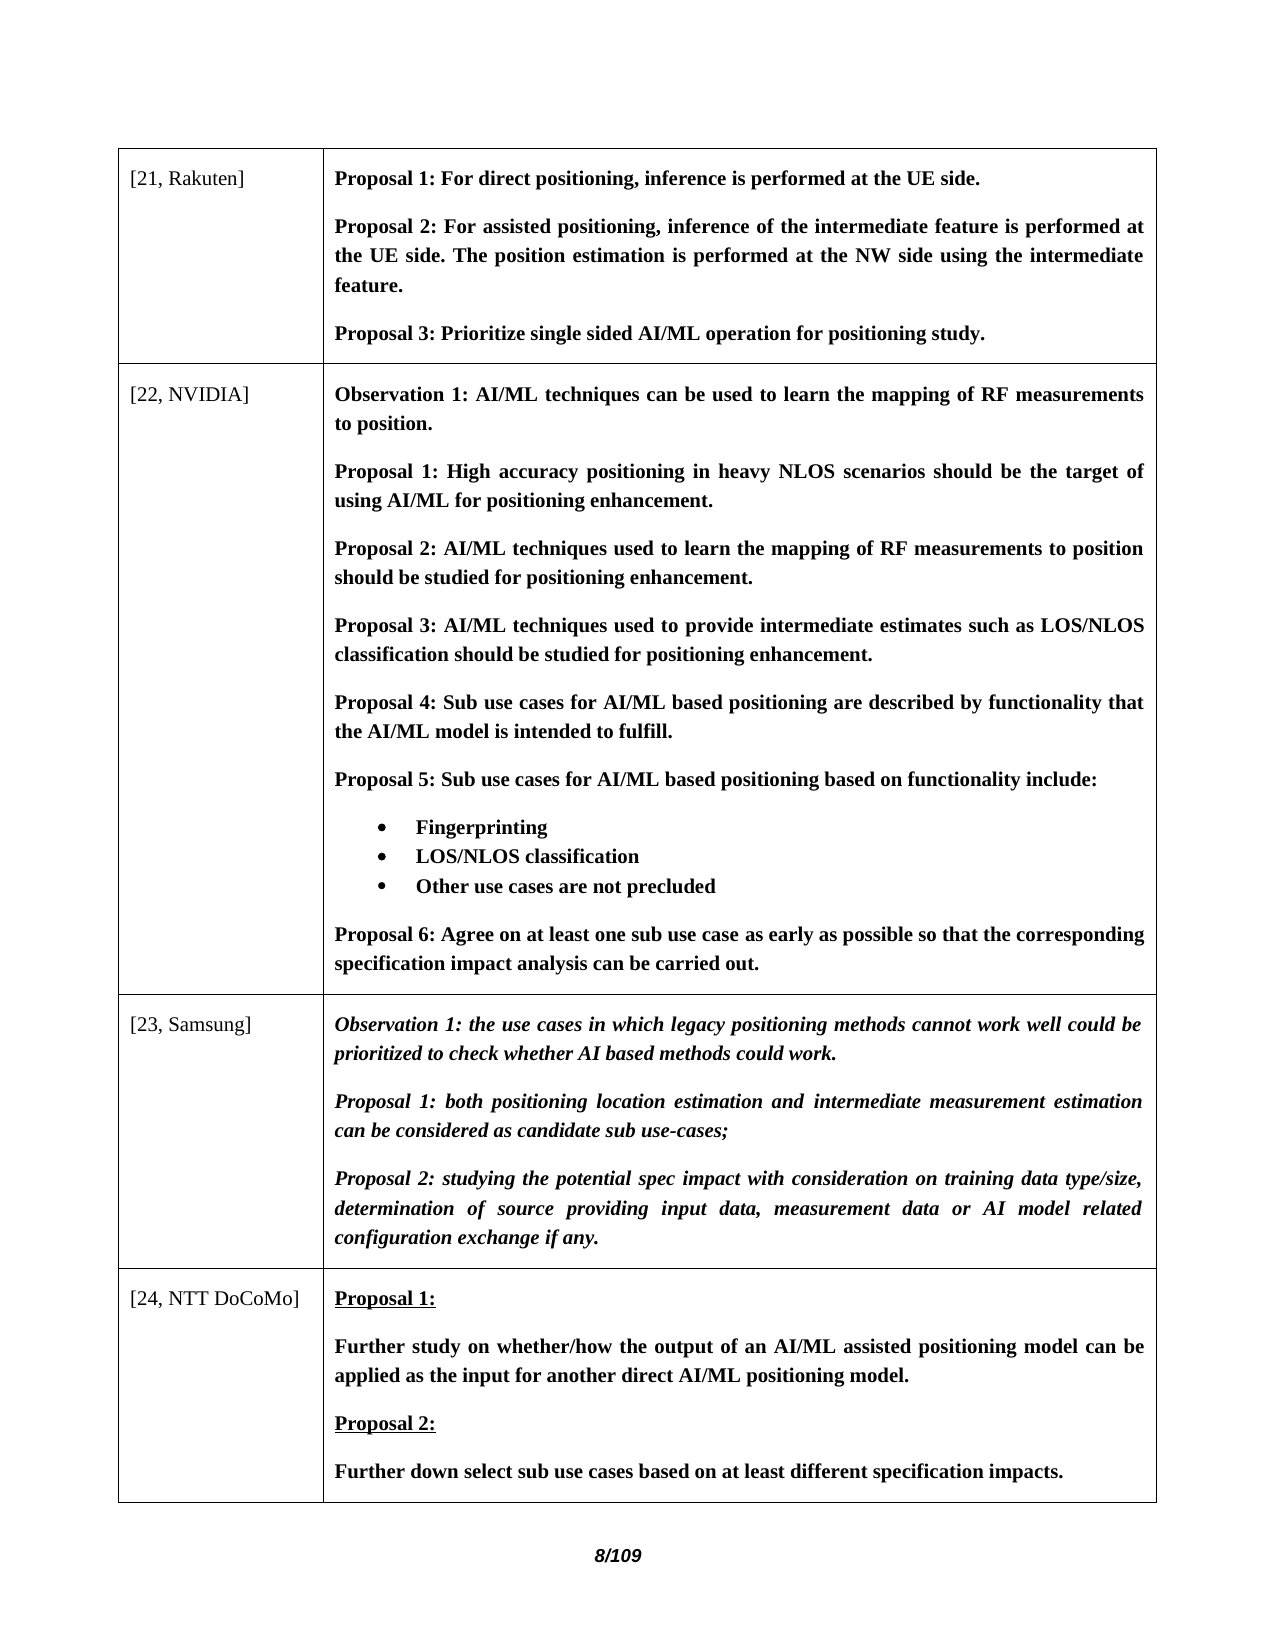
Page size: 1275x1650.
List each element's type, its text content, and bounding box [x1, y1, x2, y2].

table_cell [324, 1269, 1156, 1502]
table_cell Observation 1: the use cases in which legacy positioning methods cannot work well could be prioritized to check whether AI based methods could work. Proposal 1: both positioning location estimation and intermediate measurement estimation can be considered as candidate sub use-cases; Proposal 2: studying the potential spec impact with consideration on training data type/size, determination of source providing input data, measurement data or AI model related configuration exchange if any. [324, 995, 1156, 1267]
table_cell [22, NVIDIA] [119, 364, 323, 993]
table_cell Proposal 1: For direct positioning, inference is performed at the UE side. Proposal 2: For assisted positioning, inference of the intermediate feature is performed at the UE side. The position estimation is performed at the NW side using the intermediate feature. Proposal 3: Prioritize single sided AI/ML operation for positioning study. [324, 149, 1156, 363]
table_cell [21, Rakuten] [119, 149, 323, 363]
table_cell Observation 1: AI/ML techniques can be used to learn the mapping of RF measurements to position. Proposal 1: High accuracy positioning in heavy NLOS scenarios should be the target of using AI/ML for positioning enhancement. Proposal 2: AI/ML techniques used to learn the mapping of RF measurements to position should be studied for positioning enhancement. Proposal 3: AI/ML techniques used to provide intermediate estimates such as LOS/NLOS classification should be studied for positioning enhancement. Proposal 4: Sub use cases for AI/ML based positioning are described by functionality that the AI/ML model is intended to fulfill. Proposal 5: Sub use cases for AI/ML based positioning based on functionality include: Fingerprinting LOS/NLOS classification Other use cases are not precluded Proposal 6: Agree on at least one sub use case as early as possible so that the corresponding specification impact analysis can be carried out. [324, 364, 1156, 993]
table_cell [23, Samsung] [119, 995, 323, 1267]
table_cell [24, NTT DoCoMo] [119, 1269, 323, 1502]
